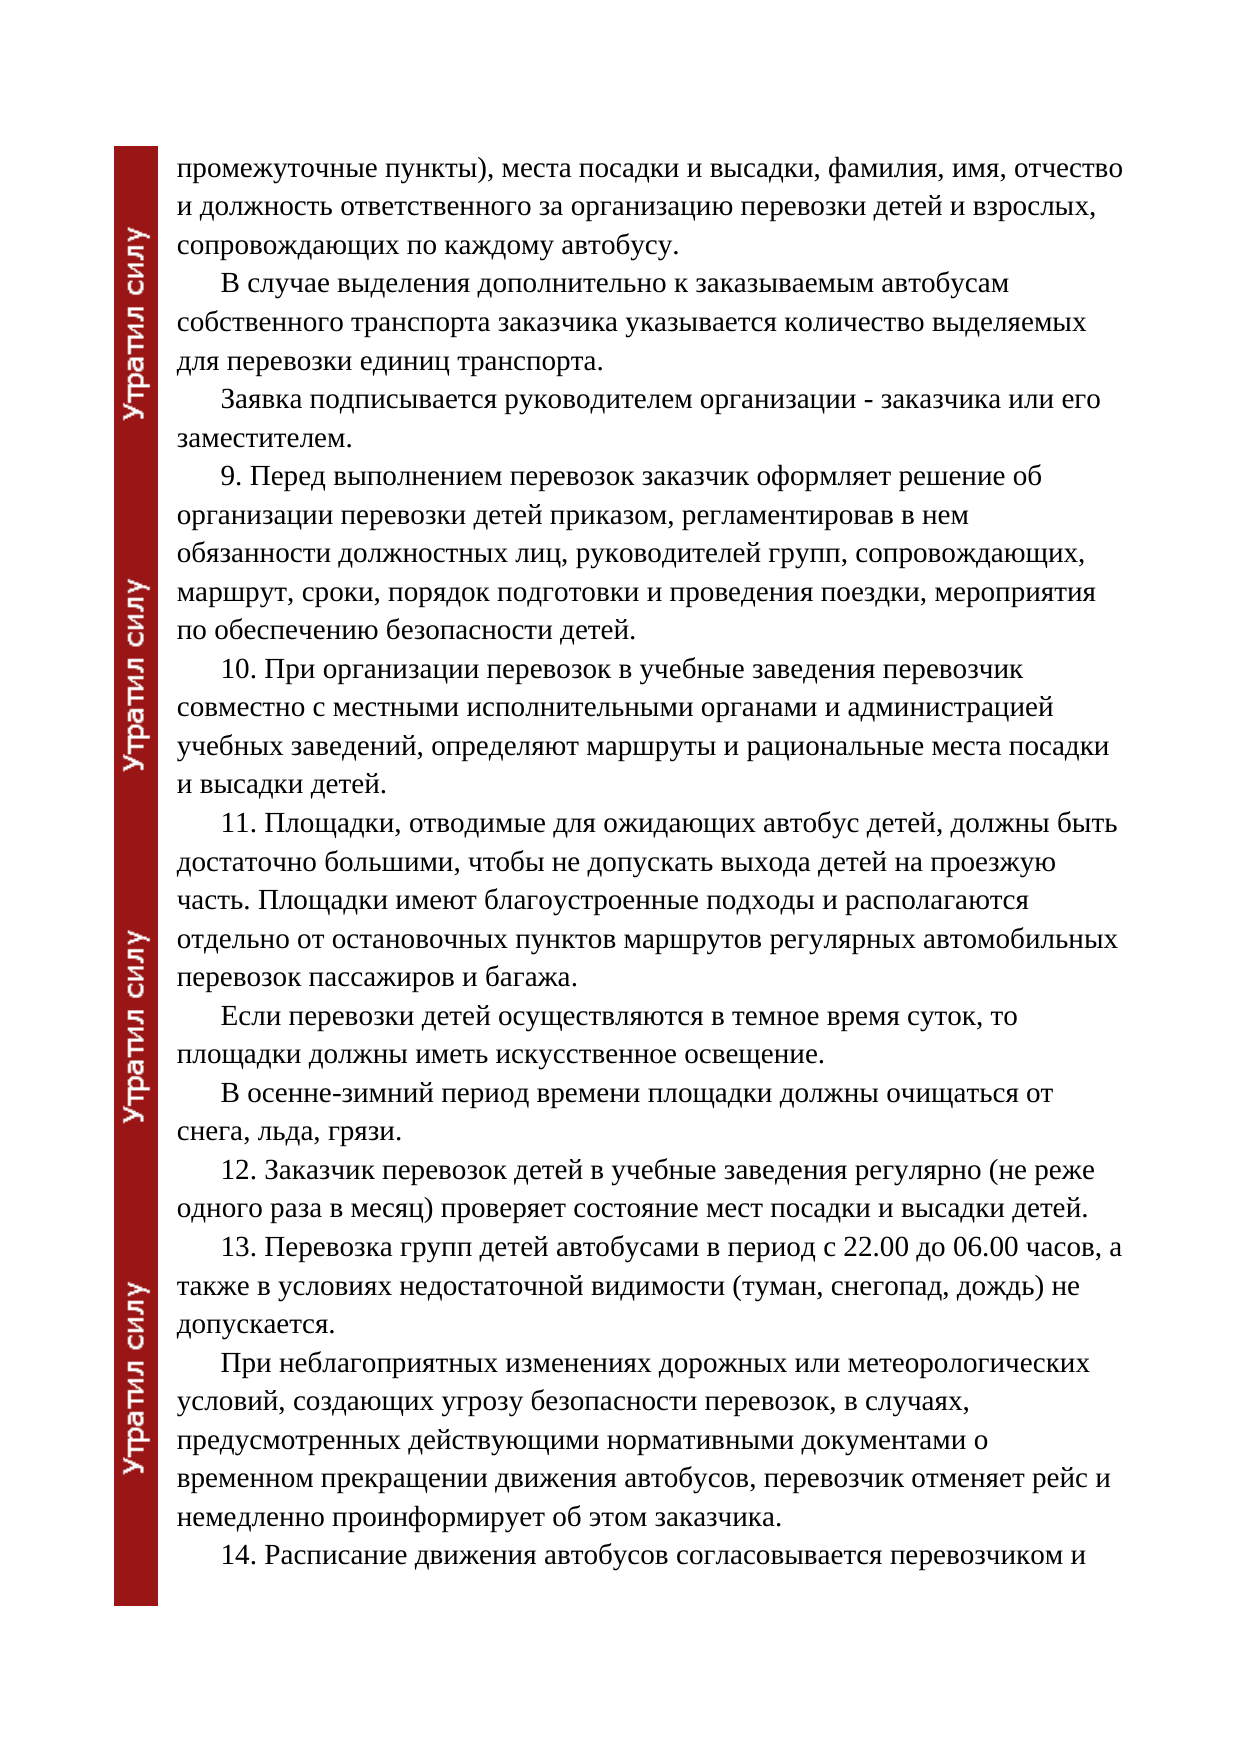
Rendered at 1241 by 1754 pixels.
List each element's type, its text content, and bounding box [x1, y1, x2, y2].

picture [114, 146, 158, 150]
picture [114, 1571, 158, 1606]
